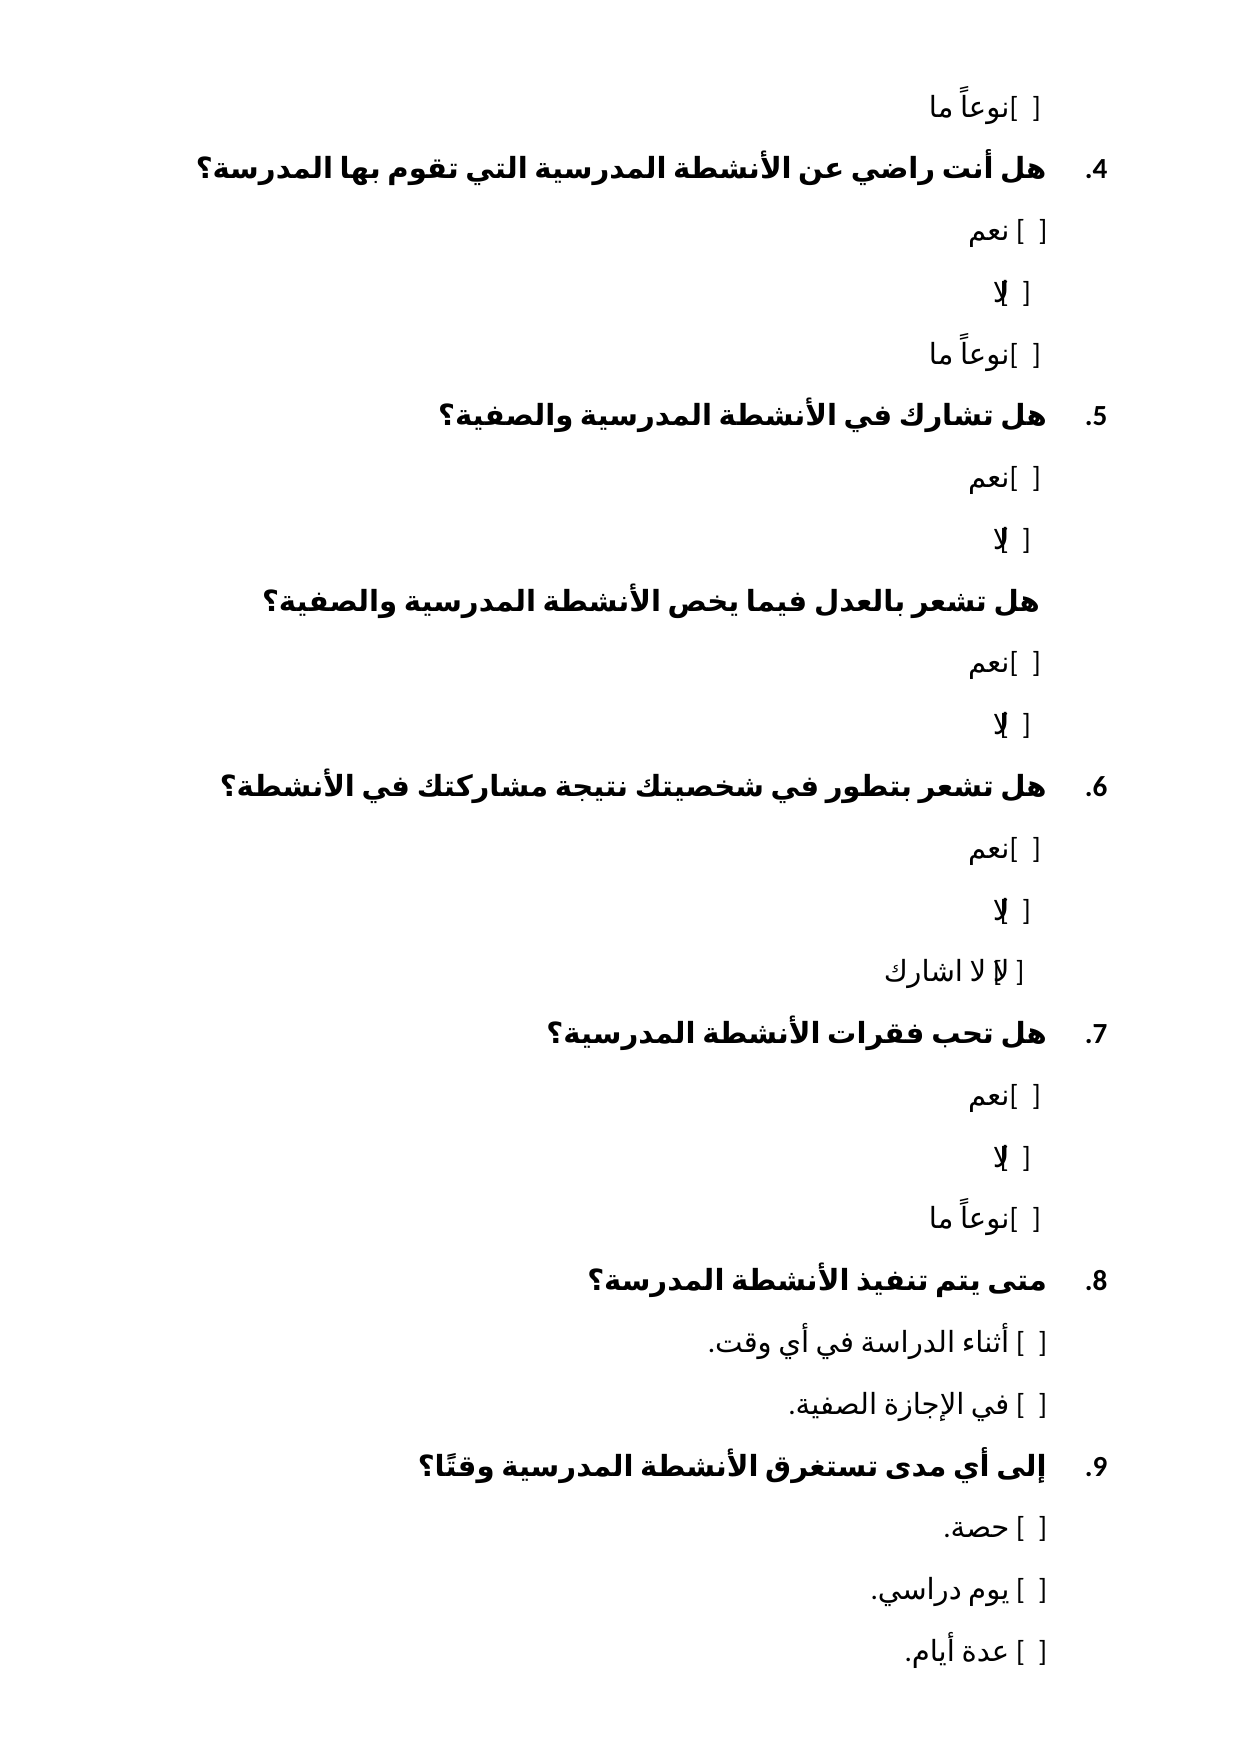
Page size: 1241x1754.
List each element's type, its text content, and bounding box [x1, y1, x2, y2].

text [ ] لا [118, 521, 1047, 557]
text [ ] نعم [118, 212, 1047, 248]
list هل تشعر بتطور في شخصيتك نتيجة مشاركتك في الأنشطة؟ [118, 768, 1084, 804]
text [ ]نوعاً ما [118, 1201, 1047, 1236]
text [ ] لا [118, 706, 1047, 742]
text [ ] حصة. [118, 1509, 1047, 1545]
text [ ] يوم دراسي. [118, 1571, 1047, 1607]
text [ ] عدة أيام. [118, 1633, 1047, 1668]
list متى يتم تنفيذ الأنشطة المدرسة؟ [118, 1262, 1084, 1298]
list هل تشارك في الأنشطة المدرسية والصفية؟ [118, 397, 1084, 433]
text [ ] لا [118, 892, 1047, 927]
list هل تحب فقرات الأنشطة المدرسية؟ [118, 1015, 1084, 1051]
text [ ]نعم [118, 830, 1047, 866]
text هل تشعر بالعدل فيما يخص الأنشطة المدرسية والصفية؟ [118, 583, 1047, 618]
text [ ]نعم [118, 1077, 1047, 1113]
text [ ]نعم [118, 459, 1047, 495]
text [ ]لا لا اشارك [118, 953, 1047, 989]
text [ ]نوعاً ما [118, 89, 1047, 124]
text [ ] لا [118, 1139, 1047, 1174]
text [ ]نوعاً ما [118, 336, 1047, 371]
text [ ] أثناء الدراسة في أي وقت. [118, 1324, 1047, 1360]
text [ ] في الإجازة الصفية. [118, 1386, 1047, 1421]
text [ ]نعم [118, 644, 1047, 680]
list إلى أي مدى تستغرق الأنشطة المدرسية وقتًا؟ [118, 1448, 1084, 1483]
list هل أنت راضي عن الأنشطة المدرسية التي تقوم بها المدرسة؟ [118, 150, 1084, 186]
text [ ] لا [118, 274, 1047, 309]
